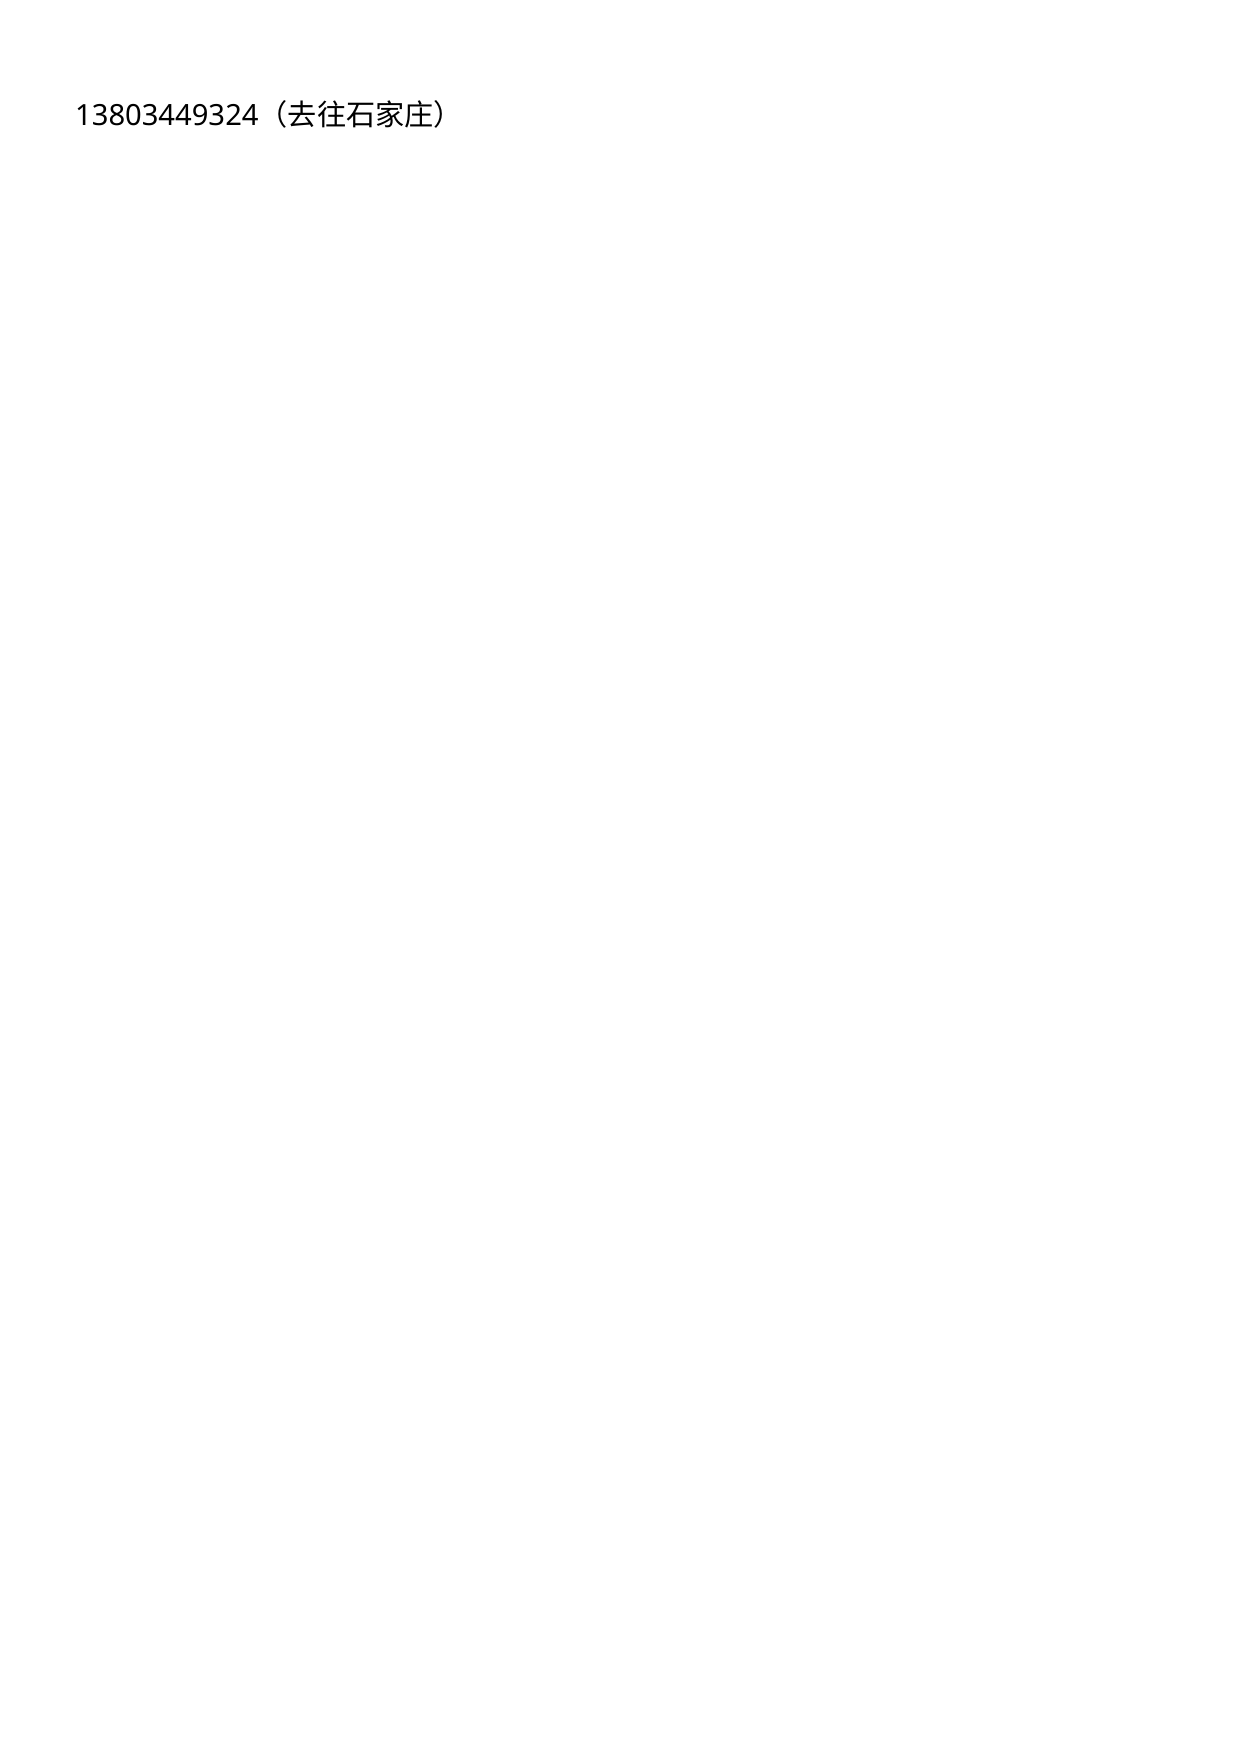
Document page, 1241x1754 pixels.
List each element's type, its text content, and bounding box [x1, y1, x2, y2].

text 13803449324（去往石家庄） [75, 81, 1165, 146]
